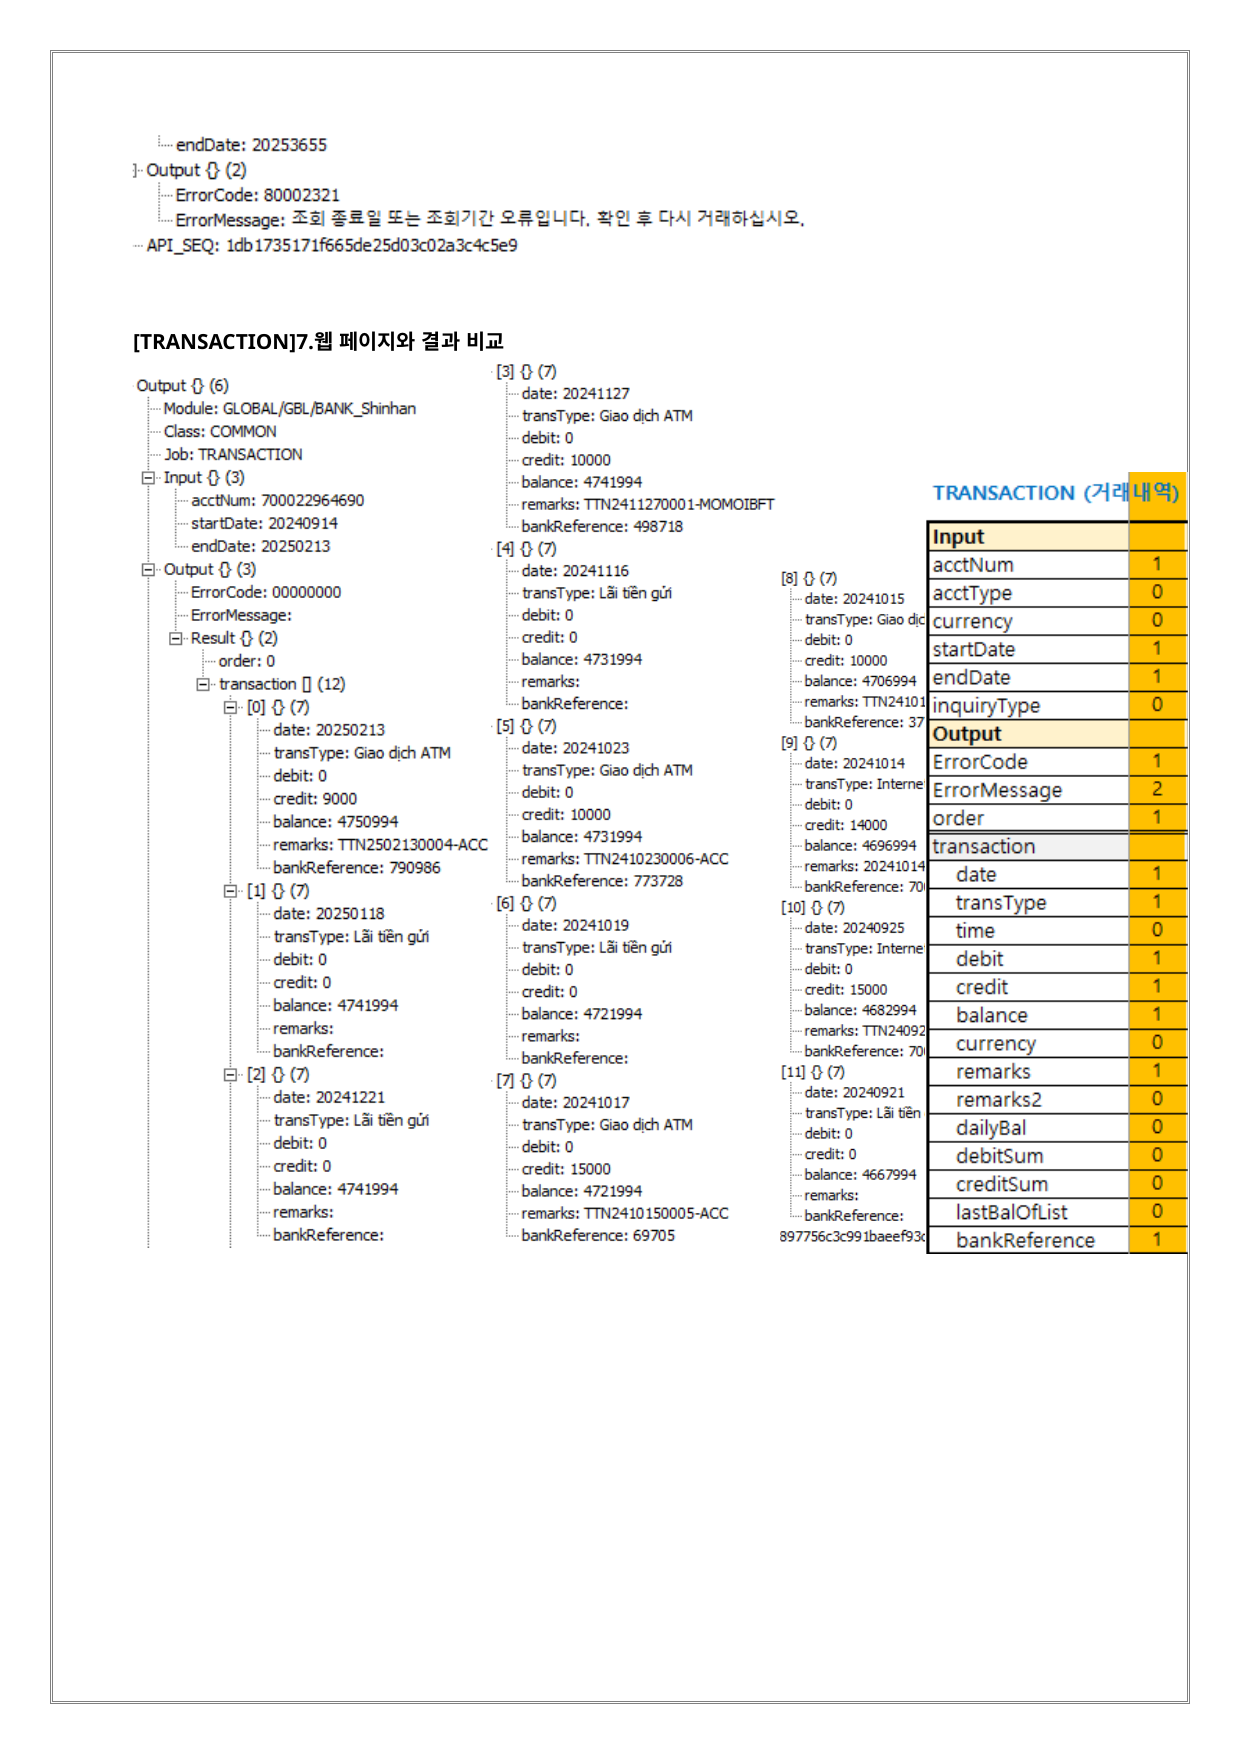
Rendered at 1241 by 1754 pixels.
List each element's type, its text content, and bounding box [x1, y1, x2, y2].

text [TRANSACTION]7.웹 페이지와 결과 비교 [133, 322, 1107, 359]
picture [132, 134, 816, 258]
picture [132, 359, 1188, 1254]
